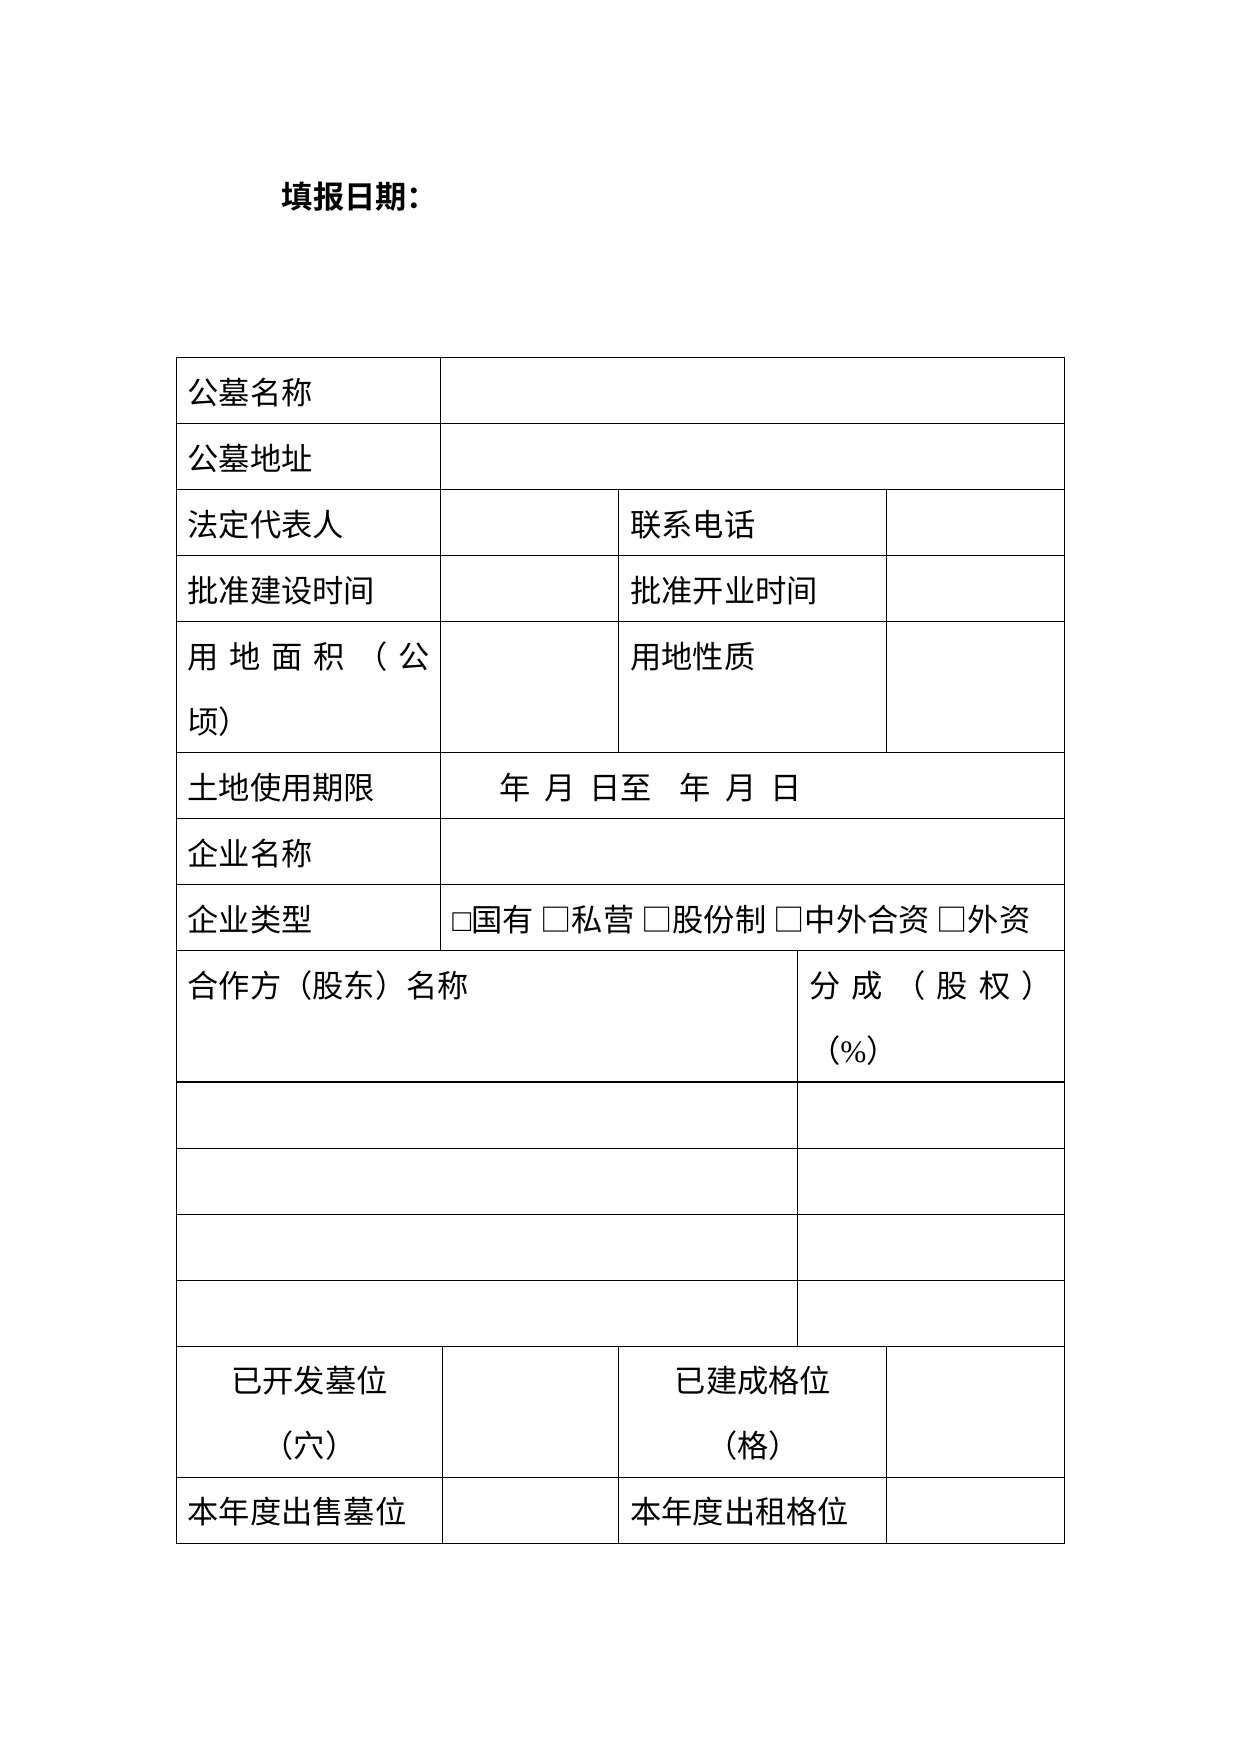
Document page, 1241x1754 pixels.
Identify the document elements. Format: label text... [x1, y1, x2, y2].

table_cell 合作方（股东）名称 [177, 951, 797, 1081]
table_header 公墓名称 [177, 358, 440, 423]
table_cell 企业名称 [177, 819, 440, 884]
table_cell 用地面积（公顷） [177, 622, 440, 752]
table_cell 已建成格位（格） [619, 1347, 886, 1477]
table_cell 企业类型 [177, 885, 440, 950]
table_cell [798, 1215, 1064, 1279]
table_cell 联系电话 [619, 490, 886, 555]
table_cell 法定代表人 [177, 490, 440, 555]
table_cell [798, 1083, 1064, 1147]
table_cell 批准建设时间 [177, 556, 440, 621]
table_cell [443, 1478, 618, 1543]
table_cell □国有 □私营 □股份制 □中外合资 □外资 [441, 885, 1064, 950]
table_cell [441, 490, 618, 555]
table_cell [441, 556, 618, 621]
table_cell [798, 1281, 1064, 1346]
table_cell [887, 490, 1064, 555]
table_cell [887, 1347, 1064, 1477]
table_cell [177, 1281, 797, 1346]
table_cell [441, 424, 1064, 489]
table_cell [441, 819, 1064, 884]
table_cell 本年度出租格位 [619, 1478, 886, 1543]
table_cell [887, 622, 1064, 752]
table_cell [177, 1215, 797, 1279]
table_cell 公墓地址 [177, 424, 440, 489]
table_cell 已开发墓位（穴） [177, 1347, 442, 1477]
table_cell [443, 1347, 618, 1477]
table_cell [441, 622, 618, 752]
table_cell 本年度出售墓位 [177, 1478, 442, 1543]
text 填报日期： [187, 162, 1053, 227]
table_cell [798, 1149, 1064, 1213]
table_cell [887, 556, 1064, 621]
table_cell 土地使用期限 [177, 753, 440, 818]
table_cell [177, 1149, 797, 1213]
table_cell 用地性质 [619, 622, 886, 752]
table_cell 分成（股权）（%） [798, 951, 1064, 1081]
table_cell 批准开业时间 [619, 556, 886, 621]
table_header [441, 358, 1064, 423]
table_cell 年 月 日至 年 月 日 [441, 753, 1064, 818]
table_cell [887, 1478, 1064, 1543]
table_cell [177, 1083, 797, 1147]
